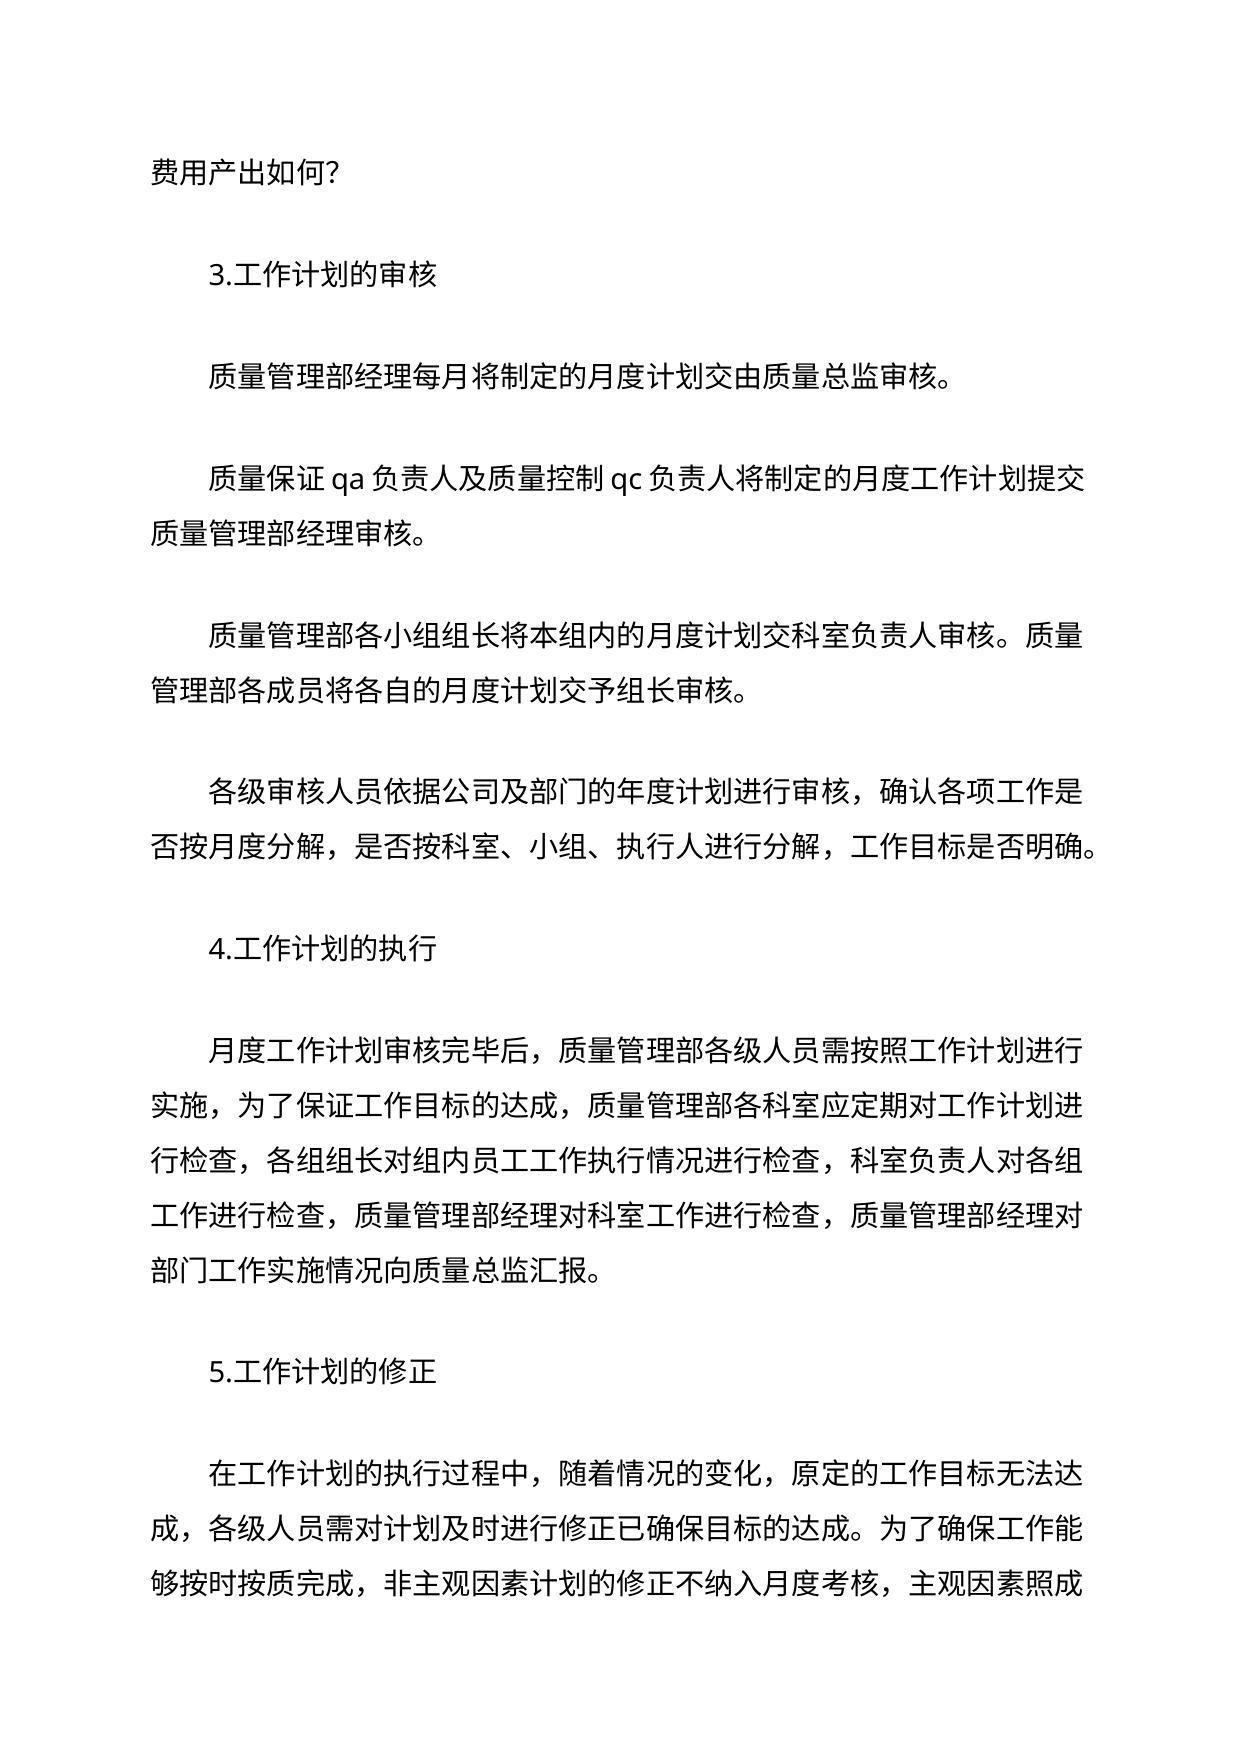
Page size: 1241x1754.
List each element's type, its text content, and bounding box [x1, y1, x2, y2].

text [150, 150, 1090, 192]
text 4.工作计划的执行 [150, 926, 1090, 968]
text 5.工作计划的修正 [150, 1349, 1090, 1391]
text 月度工作计划审核完毕后，质量管理部各级人员需按照工作计划进行实施，为了保证工作目标的达成，质量管理部各科室应定期对工作计划进行检查，各组组长对组内员工工作执行情况进行检查，科室负责人对各组工作进行检查，质量管理部经理对科室工作进行检查，质量管理部经理对部门工作实施情况向质量总监汇报。 [150, 1028, 1090, 1289]
text 质量保证qa负责人及质量控制qc负责人将制定的月度工作计划提交质量管理部经理审核。 [150, 456, 1090, 553]
text 质量管理部各小组组长将本组内的月度计划交科室负责人审核。质量管理部各成员将各自的月度计划交予组长审核。 [150, 612, 1090, 709]
text 3.工作计划的审核 [150, 252, 1090, 294]
text 各级审核人员依据公司及部门的年度计划进行审核，确认各项工作是否按月度分解，是否按科室、小组、执行人进行分解，工作目标是否明确。 [150, 769, 1090, 866]
text 质量管理部经理每月将制定的月度计划交由质量总监审核。 [150, 354, 1090, 396]
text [150, 1451, 1090, 1603]
